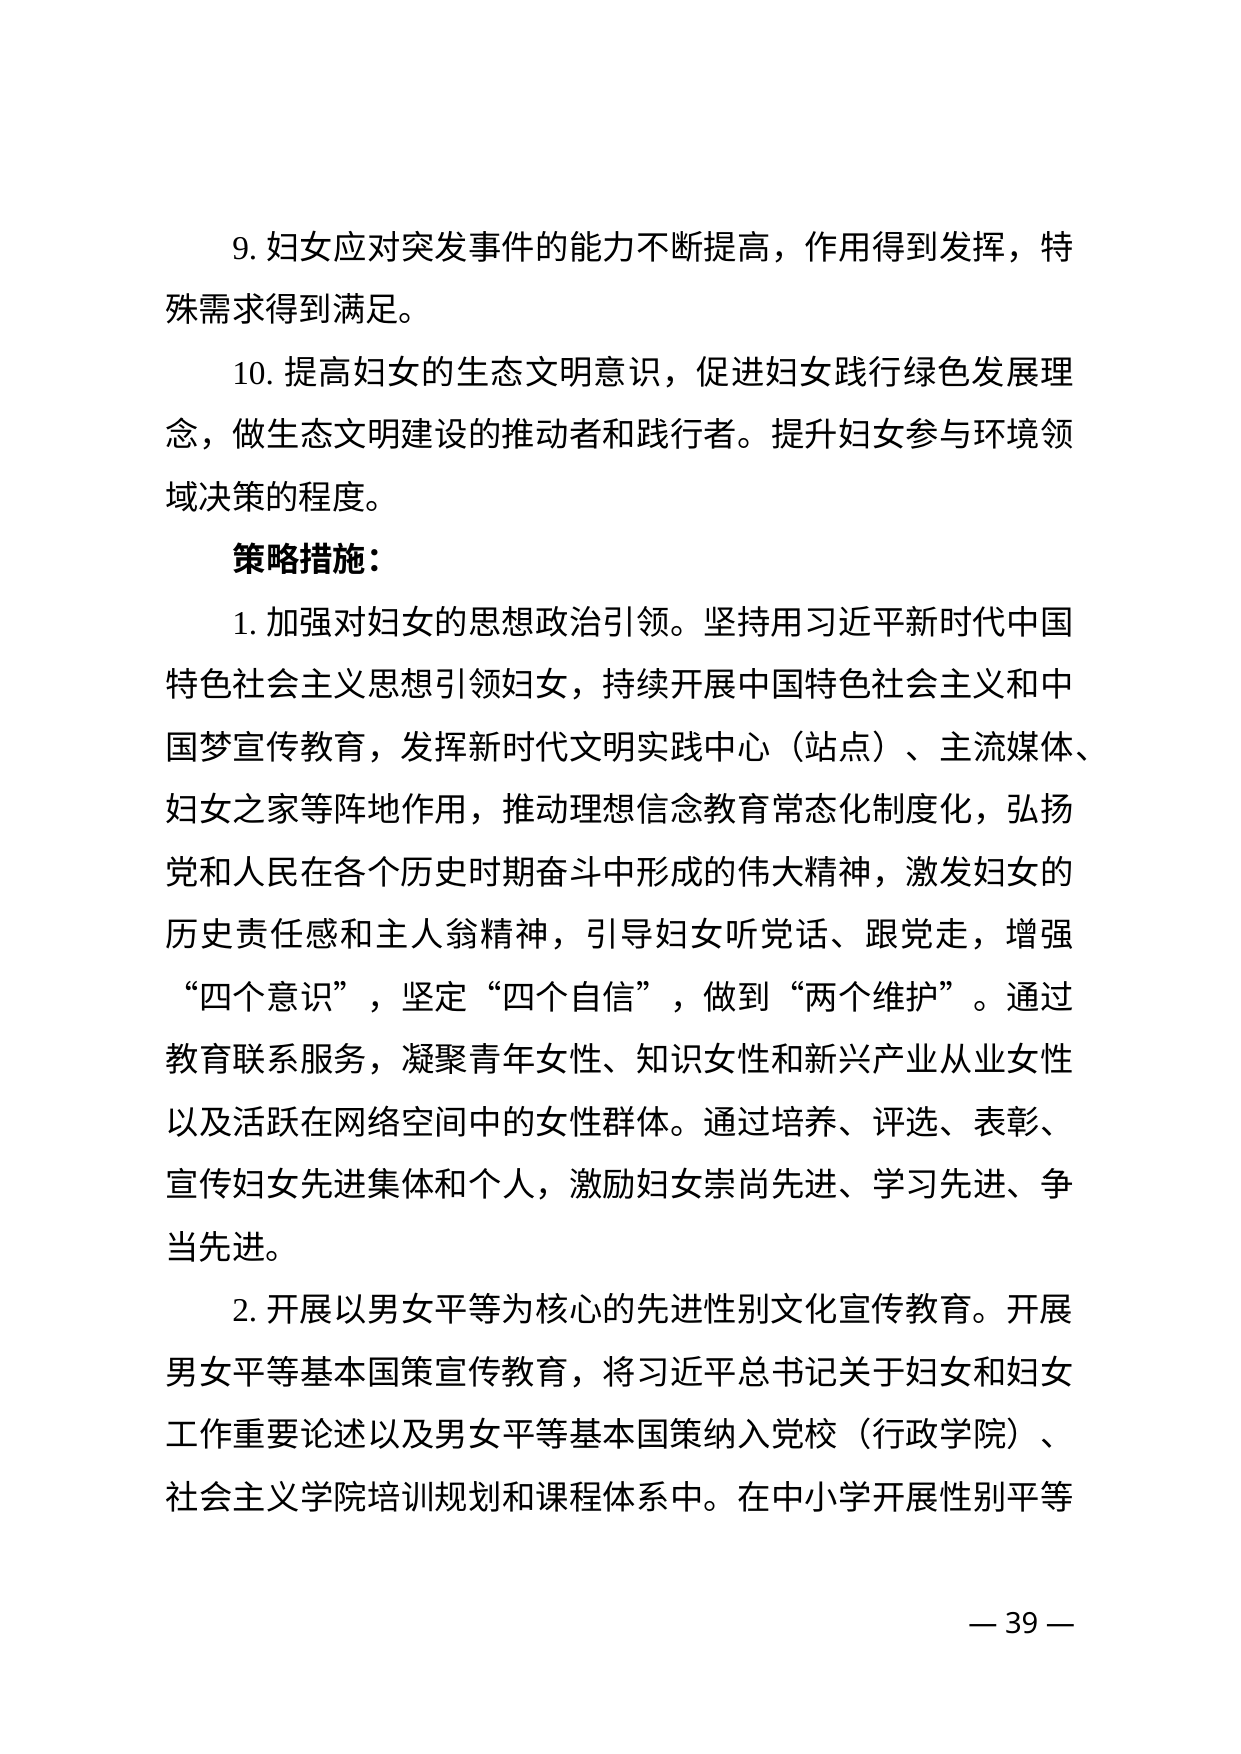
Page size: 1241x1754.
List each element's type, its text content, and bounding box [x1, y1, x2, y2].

text 9. 妇女应对突发事件的能力不断提高，作用得到发挥，特殊需求得到满足。 [165, 209, 1075, 334]
text 10. 提高妇女的生态文明意识，促进妇女践行绿色发展理念，做生态文明建设的推动者和践行者。提升妇女参与环境领域决策的程度。 [165, 334, 1075, 522]
text 策略措施： [165, 522, 1075, 584]
text 1. 加强对妇女的思想政治引领。坚持用习近平新时代中国特色社会主义思想引领妇女，持续开展中国特色社会主义和中国梦宣传教育，发挥新时代文明实践中心（站点）、主流媒体、妇女之家等阵地作用，推动理想信念教育常态化制度化，弘扬党和人民在各个历史时期奋斗中形成的伟大精神，激发妇女的历史责任感和主人翁精神，引导妇女听党话、跟党走，增强“四个意识”，坚定“四个自信”，做到“两个维护”。通过教育联系服务，凝聚青年女性、知识女性和新兴产业从业女性以及活跃在网络空间中的女性群体。通过培养、评选、表彰、宣传妇女先进集体和个人，激励妇女崇尚先进、学习先进、争当先进。 [165, 584, 1075, 1272]
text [165, 1272, 1075, 1522]
